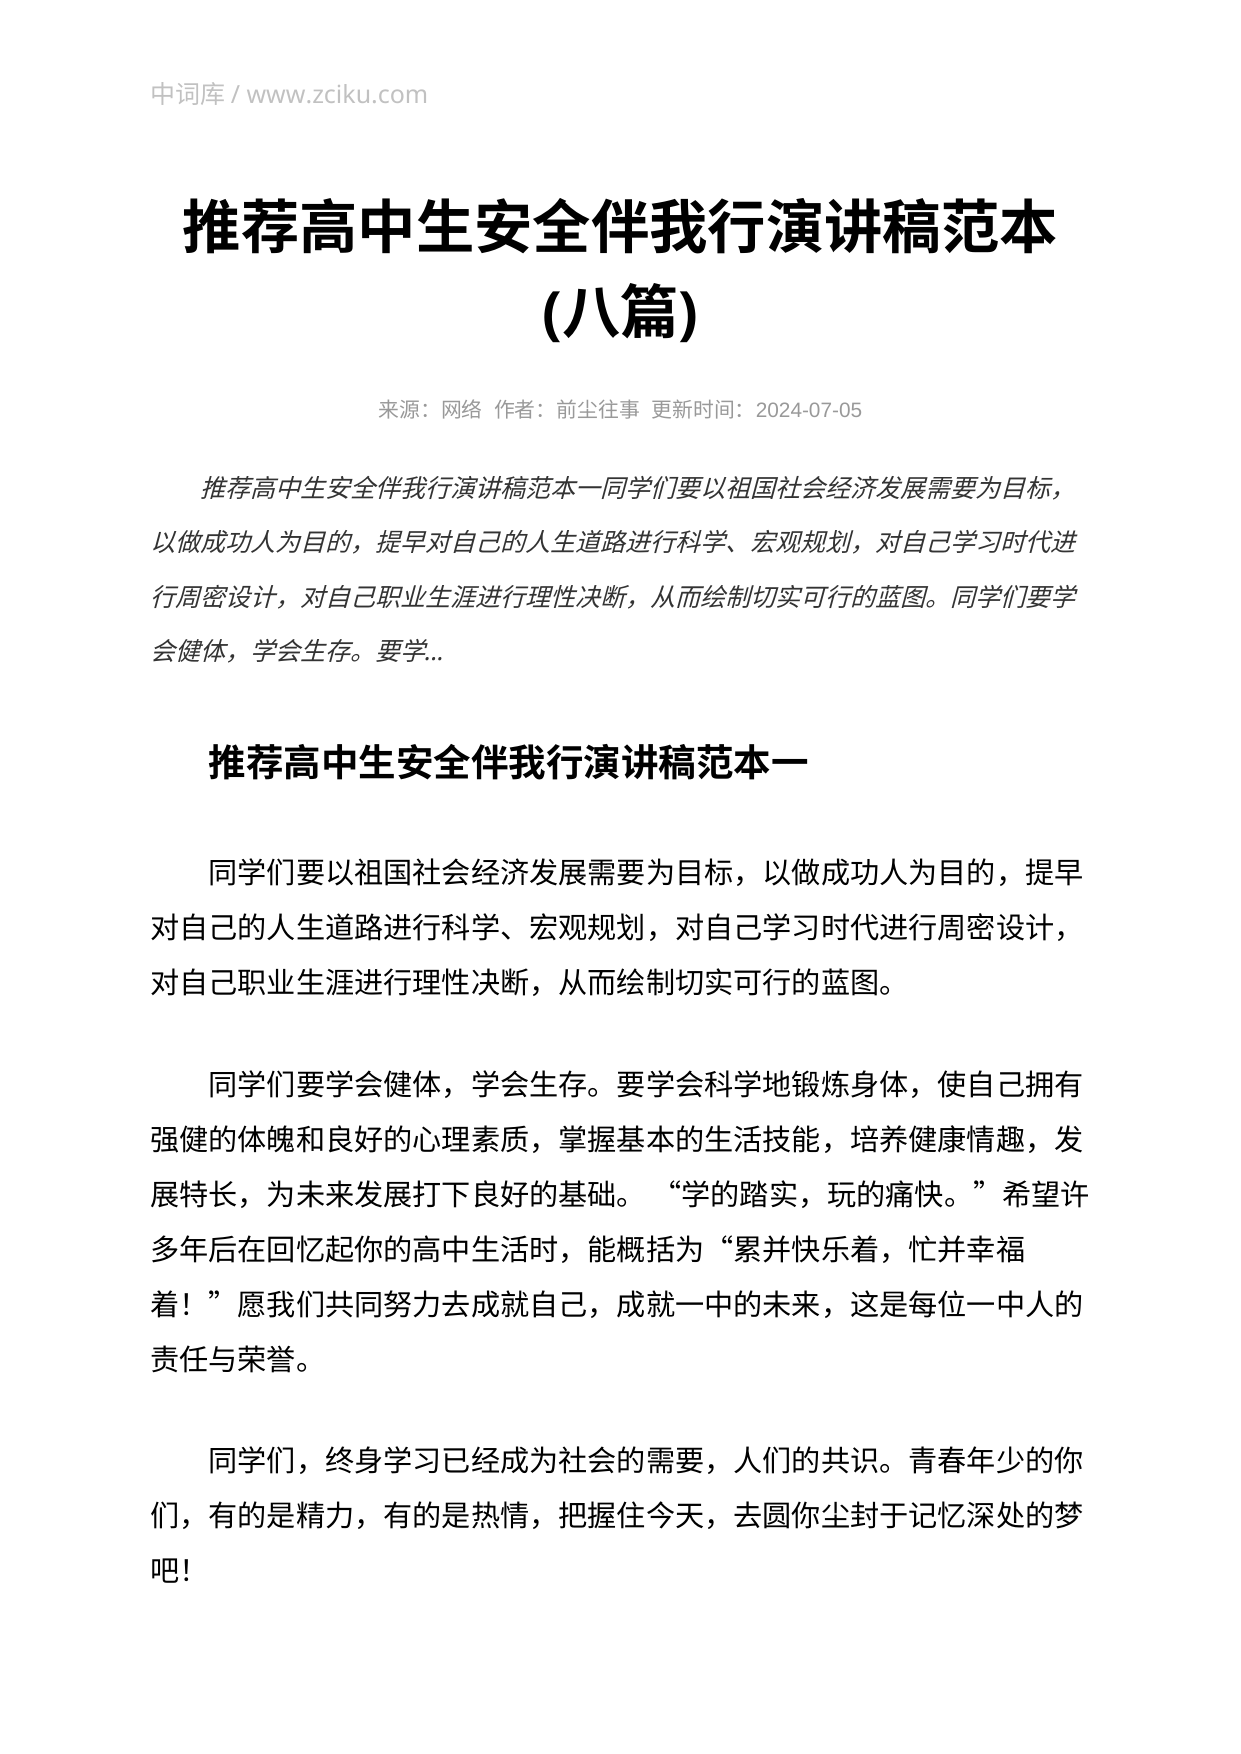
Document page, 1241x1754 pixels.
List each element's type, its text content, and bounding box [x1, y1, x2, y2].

text 推荐高中生安全伴我行演讲稿范本一 [150, 733, 1090, 787]
text 同学们，终身学习已经成为社会的需要，人们的共识。青春年少的你们，有的是精力，有的是热情，把握住今天，去圆你尘封于记忆深处的梦吧！ [150, 1438, 1090, 1590]
subtitle 推荐高中生安全伴我行演讲稿范本(八篇) [150, 181, 1090, 351]
text 来源：网络 作者：前尘往事 更新时间：2024-07-05 [150, 397, 1090, 421]
text 同学们要学会健体，学会生存。要学会科学地锻炼身体，使自己拥有强健的体魄和良好的心理素质，掌握基本的生活技能，培养健康情趣，发展特长，为未来发展打下良好的基础。 “学的踏实，玩的痛快。”希望许多年后在回忆起你的高中生活时，能概括为“累并快乐着，忙并幸福着！”愿我们共同努力去成就自己，成就一中的未来，这是每位一中人的责任与荣誉。 [150, 1062, 1090, 1378]
text 同学们要以祖国社会经济发展需要为目标，以做成功人为目的，提早对自己的人生道路进行科学、宏观规划，对自己学习时代进行周密设计，对自己职业生涯进行理性决断，从而绘制切实可行的蓝图。 [150, 850, 1090, 1002]
text 推荐高中生安全伴我行演讲稿范本一同学们要以祖国社会经济发展需要为目标，以做成功人为目的，提早对自己的人生道路进行科学、宏观规划，对自己学习时代进行周密设计，对自己职业生涯进行理性决断，从而绘制切实可行的蓝图。同学们要学会健体，学会生存。要学... [150, 468, 1090, 668]
